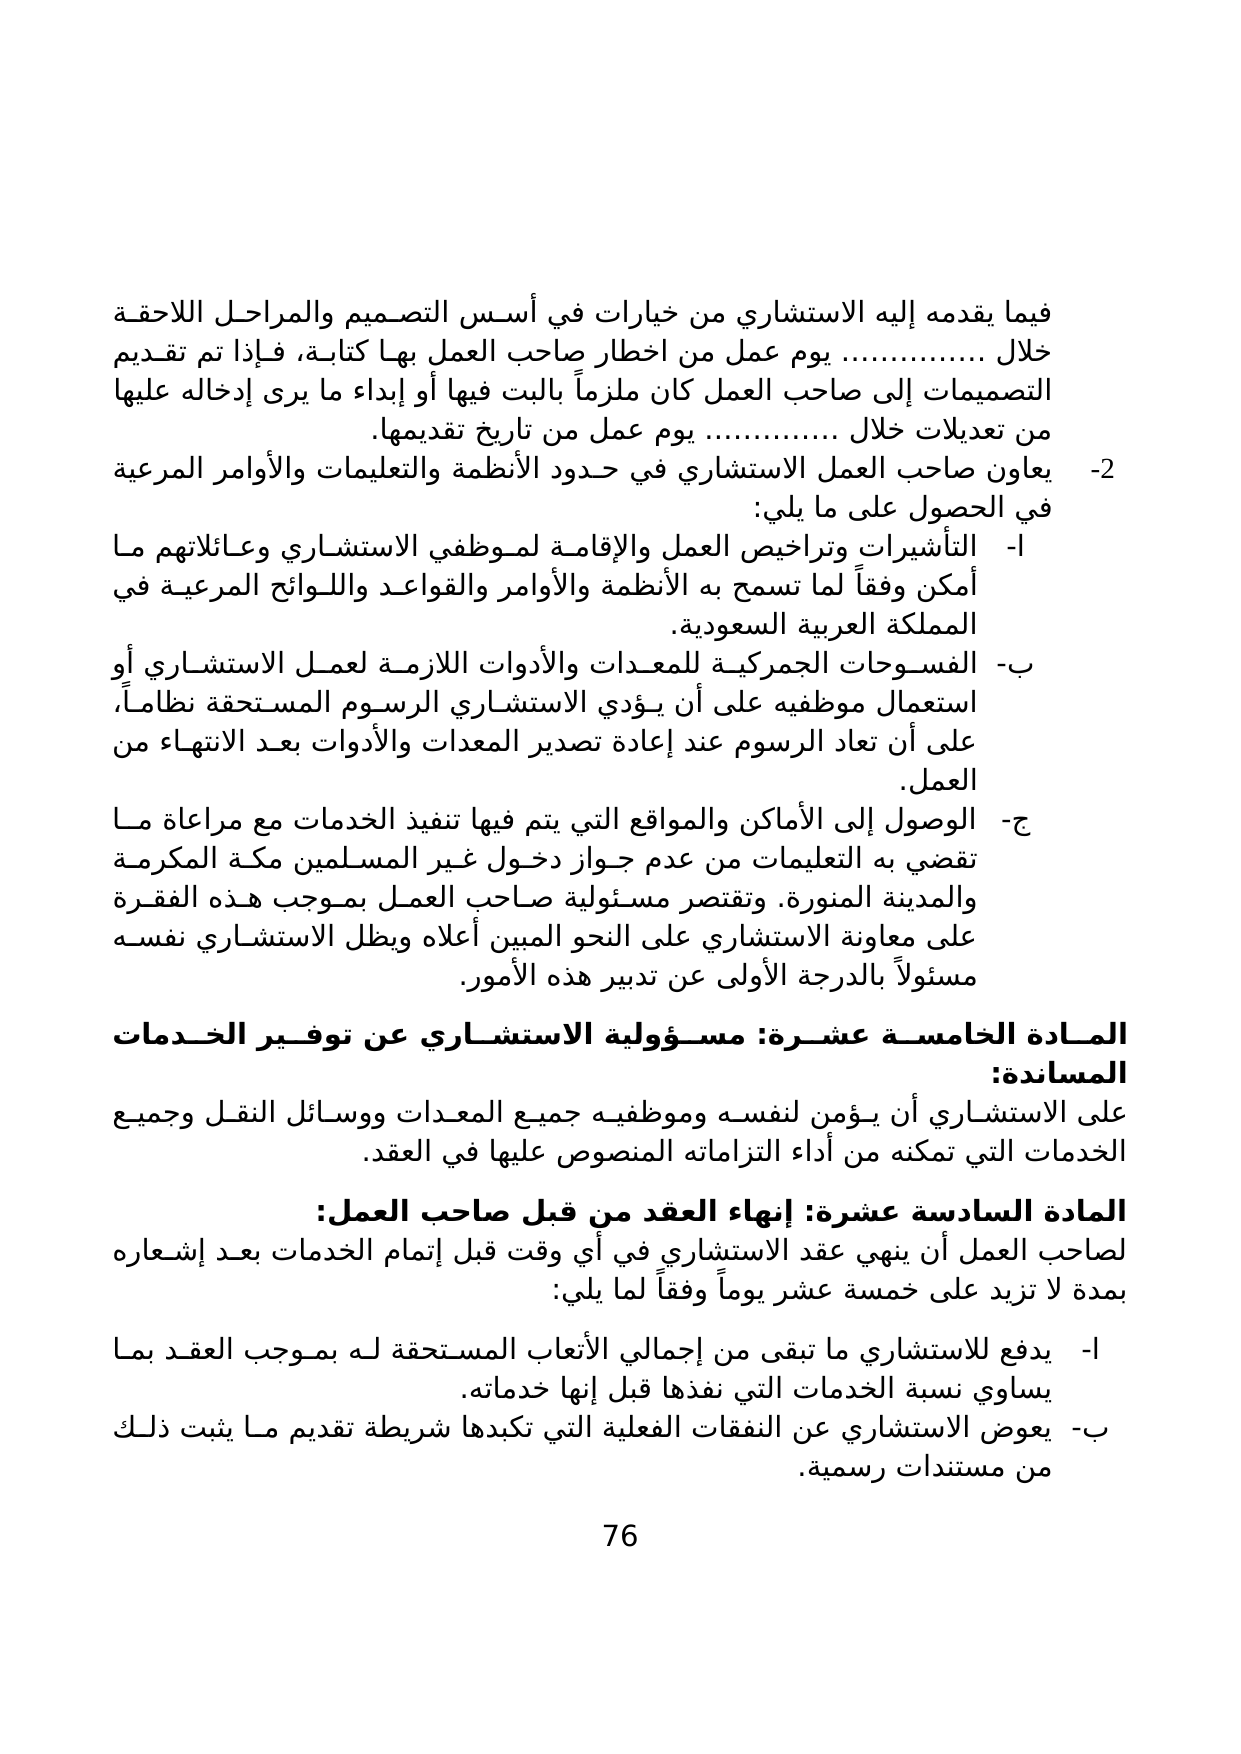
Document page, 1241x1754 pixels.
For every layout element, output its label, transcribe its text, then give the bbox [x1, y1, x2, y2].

subtitle المادة الخامسة عشرة: مسؤولية الاستشاري عن توفير الخدمات المساندة: [112, 1018, 1128, 1091]
list يدفع للاستشاري ما تبقى من إجمالي الأتعاب المستحقة له بموجب العقد بما يساوي نسبة الخدمات التي نفذها قبل إنها خدماته. [112, 1332, 1091, 1405]
list التأشيرات وتراخيص العمل والإقامة لموظفي الاستشاري وعائلاتهم ما أمكن وفقاً لما تسمح به الأنظمة والأوامر والقواعد واللوائح المرعية في المملكة العربية السعودية. [112, 529, 1016, 641]
subtitle المادة السادسة عشرة: إنهاء العقد من قبل صاحب العمل: [112, 1194, 1128, 1228]
list يعاون صاحب العمل الاستشاري في حـدود الأنظمة والتعليمات والأوامر المرعية في الحصول على ما يلي: [112, 451, 1091, 524]
list الفسوحات الجمركية للمعدات والأدوات اللازمة لعمل الاستشاري أو استعمال موظفيه على أن يؤدي الاستشاري الرسوم المستحقة نظاماً، على أن تعاد الرسوم عند إعادة تصدير المعدات والأدوات بعد الانتهاء من العمل. [112, 646, 1016, 797]
text لصاحب العمل أن ينهي عقد الاستشاري في أي وقت قبل إتمام الخدمات بعد إشعاره بمدة لا تزيد على خمسة عشر يوماً وفقاً لما يلي: [112, 1233, 1128, 1306]
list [112, 295, 1091, 446]
text على الاستشاري أن يؤمن لنفسه وموظفيه جميع المعدات ووسائل النقل وجميع الخدمات التي تمكنه من أداء التزاماته المنصوص عليها في العقد. [112, 1096, 1128, 1168]
list يعوض الاستشاري عن النفقات الفعلية التي تكبدها شريطة تقديم ما يثبت ذلك من مستندات رسمية. [112, 1410, 1091, 1483]
list الوصول إلى الأماكن والمواقع التي يتم فيها تنفيذ الخدمات مع مراعاة ما تقضي به التعليمات من عدم جواز دخول غير المسلمين مكة المكرمة والمدينة المنورة. وتقتصر مسئولية صاحب العمل بموجب هذه الفقرة على معاونة الاستشاري على النحو المبين أعلاه ويظل الاستشاري نفسه مسئولاً بالدرجة الأولى عن تدبير هذه الأمور. [112, 802, 1016, 992]
